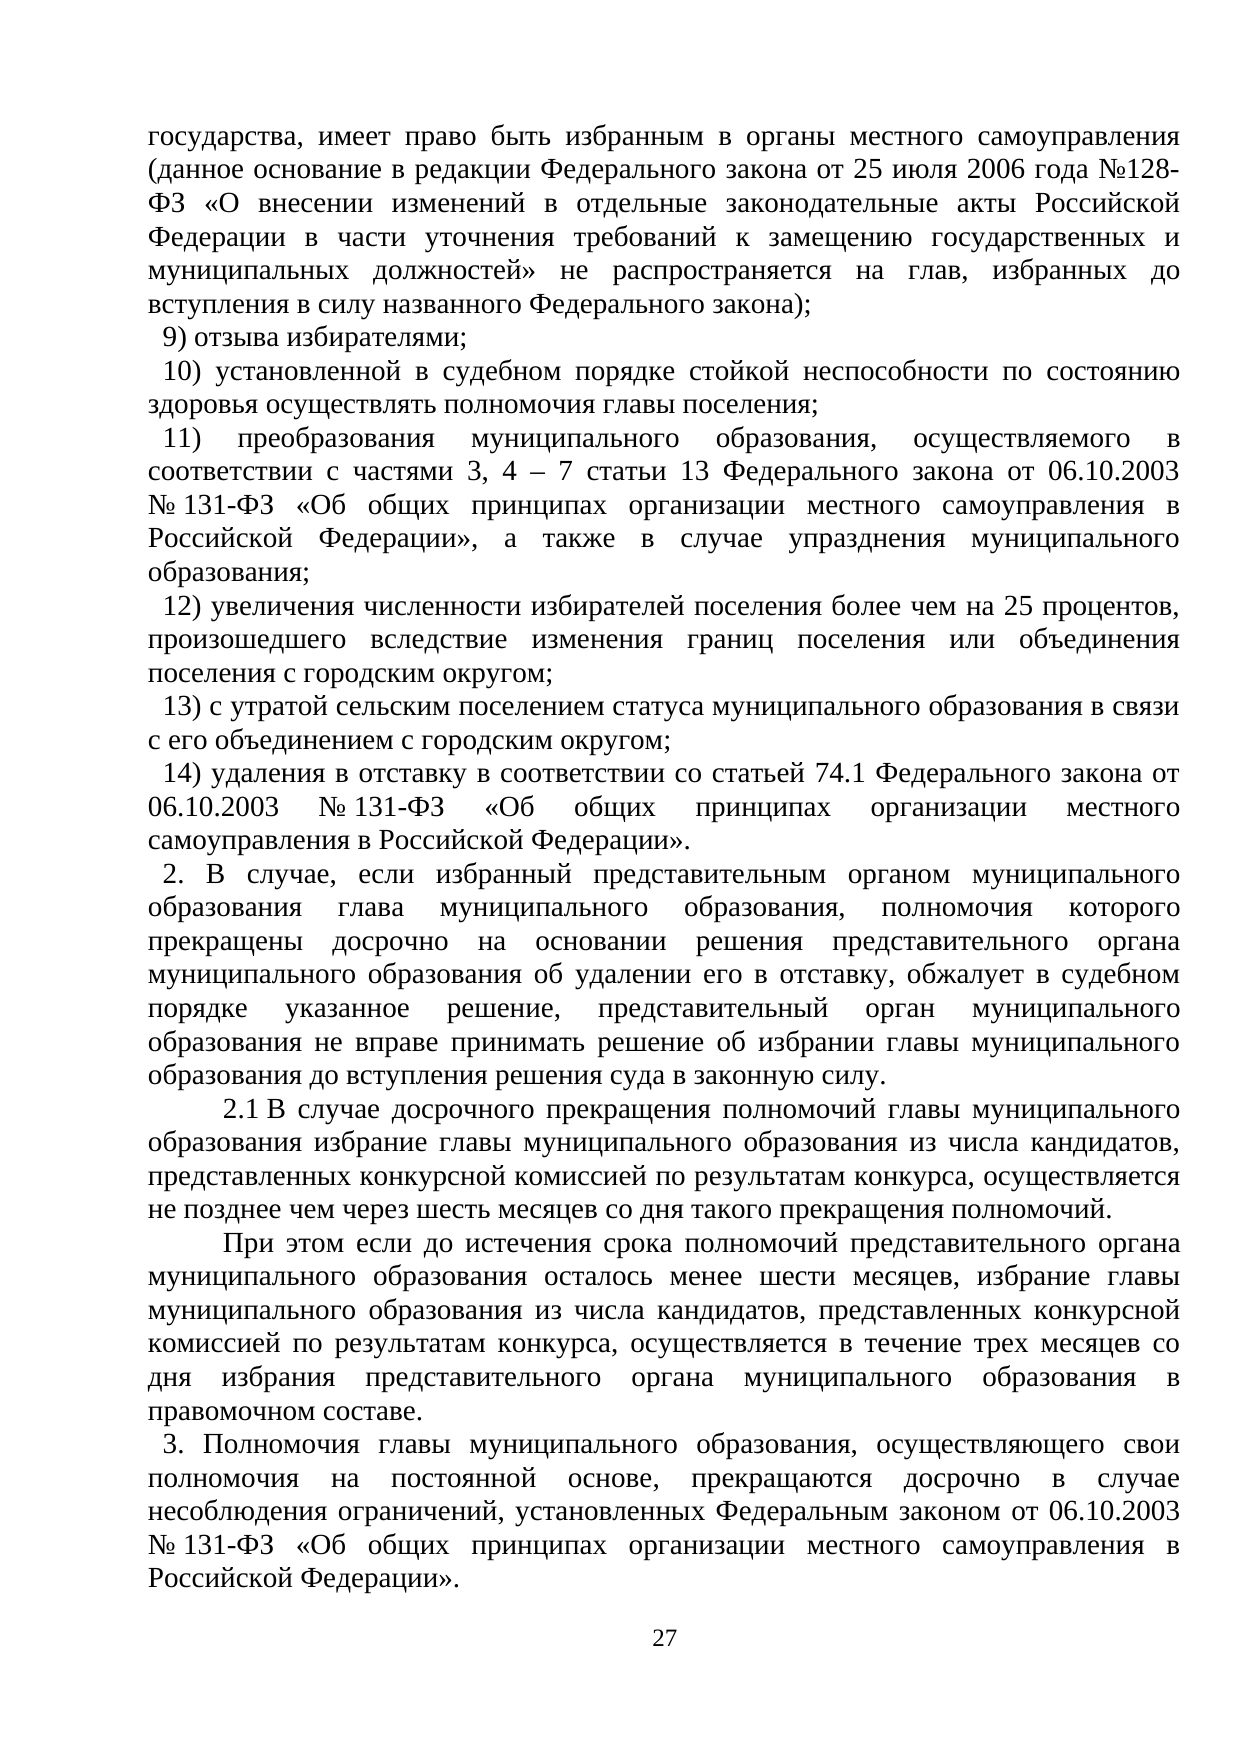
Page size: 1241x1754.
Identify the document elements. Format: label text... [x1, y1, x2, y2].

text 12) увеличения численности избирателей поселения более чем на 25 процентов, произошедшего вследствие изменения границ поселения или объединения поселения с городским округом; [148, 588, 1181, 688]
text 10) установленной в судебном порядке стойкой неспособности по состоянию здоровья осуществлять полномочия главы поселения; [148, 353, 1181, 420]
text 3. Полномочия главы муниципального образования, осуществляющего свои полномочия на постоянной основе, прекращаются досрочно в случае несоблюдения ограничений, установленных Федеральным законом от 06.10.2003 № 131-ФЗ «Об общих принципах организации местного самоуправления в Российской Федерации». [148, 1426, 1181, 1594]
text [148, 118, 1181, 319]
text 9) отзыва избирателями; [148, 319, 1181, 353]
text 2. В случае, если избранный представительным органом муниципального образования глава муниципального образования, полномочия которого прекращены досрочно на основании решения представительного органа муниципального образования об удалении его в отставку, обжалует в судебном порядке указанное решение, представительный орган муниципального образования не вправе принимать решение об избрании главы муниципального образования до вступления решения суда в законную силу. [148, 856, 1181, 1091]
text При этом если до истечения срока полномочий представительного органа муниципального образования осталось менее шести месяцев, избрание главы муниципального образования из числа кандидатов, представленных конкурсной комиссией по результатам конкурса, осуществляется в течение трех месяцев со дня избрания представительного органа муниципального образования в правомочном составе. [148, 1225, 1181, 1426]
text 13) с утратой сельским поселением статуса муниципального образования в связи с его объединением с городским округом; [148, 688, 1181, 755]
text 14) удаления в отставку в соответствии со статьей 74.1 Федерального закона от 06.10.2003 № 131-ФЗ «Об общих принципах организации местного самоуправления в Российской Федерации». [148, 755, 1181, 856]
text 2.1 В случае досрочного прекращения полномочий главы муниципального образования избрание главы муниципального образования из числа кандидатов, представленных конкурсной комиссией по результатам конкурса, осуществляется не позднее чем через шесть месяцев со дня такого прекращения полномочий. [148, 1091, 1181, 1225]
text 11) преобразования муниципального образования, осуществляемого в соответствии с частями 3, 4 – 7 статьи 13 Федерального закона от 06.10.2003 № 131-ФЗ «Об общих принципах организации местного самоуправления в Российской Федерации», а также в случае упразднения муниципального образования; [148, 420, 1181, 588]
